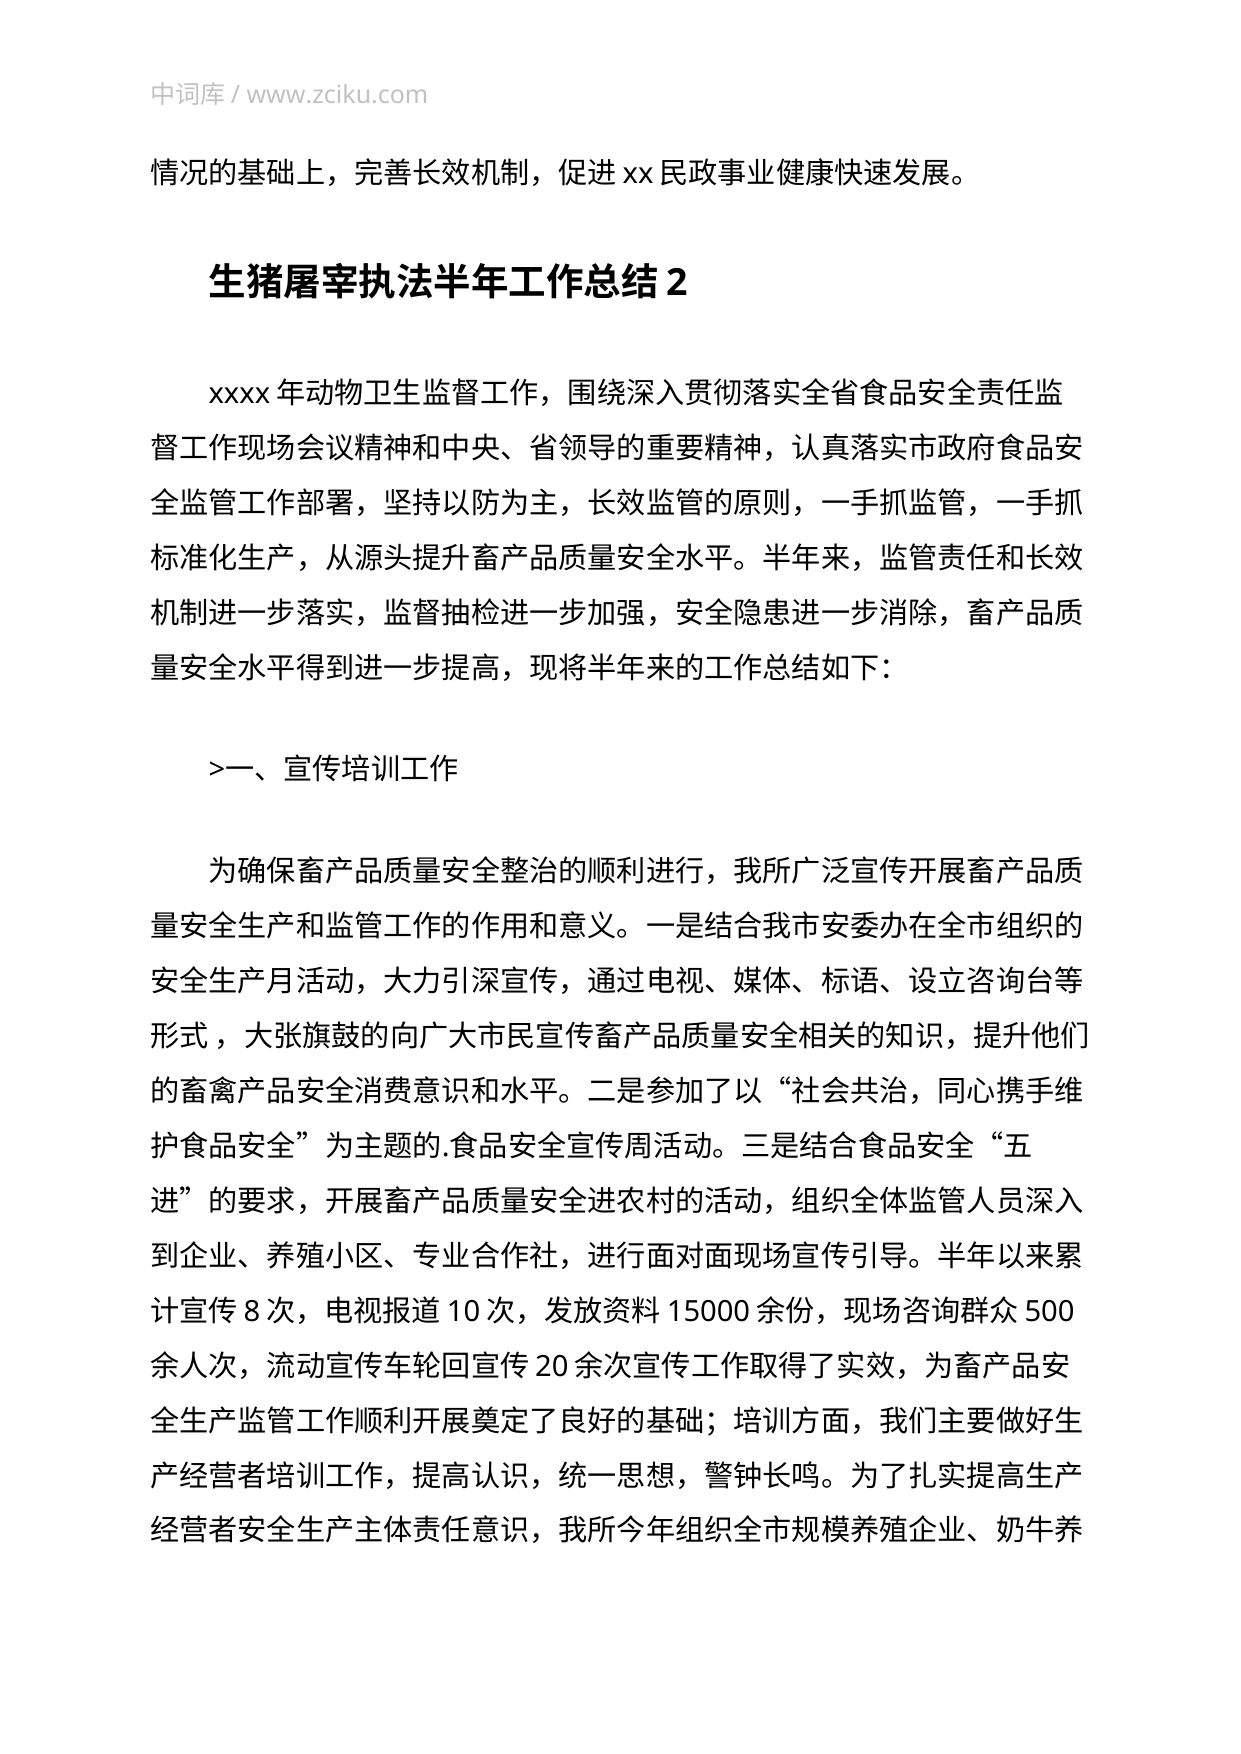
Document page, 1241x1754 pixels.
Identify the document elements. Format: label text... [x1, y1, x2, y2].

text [150, 848, 1090, 1549]
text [150, 150, 1090, 192]
text >一、宣传培训工作 [150, 746, 1090, 788]
text 生猪屠宰执法半年工作总结2 [150, 252, 1090, 306]
text xxxx年动物卫生监督工作，围绕深入贯彻落实全省食品安全责任监督工作现场会议精神和中央、省领导的重要精神，认真落实市政府食品安全监管工作部署，坚持以防为主，长效监管的原则，一手抓监管，一手抓标准化生产，从源头提升畜产品质量安全水平。半年来，监管责任和长效机制进一步落实，监督抽检进一步加强，安全隐患进一步消除，畜产品质量安全水平得到进一步提高，现将半年来的工作总结如下： [150, 369, 1090, 686]
